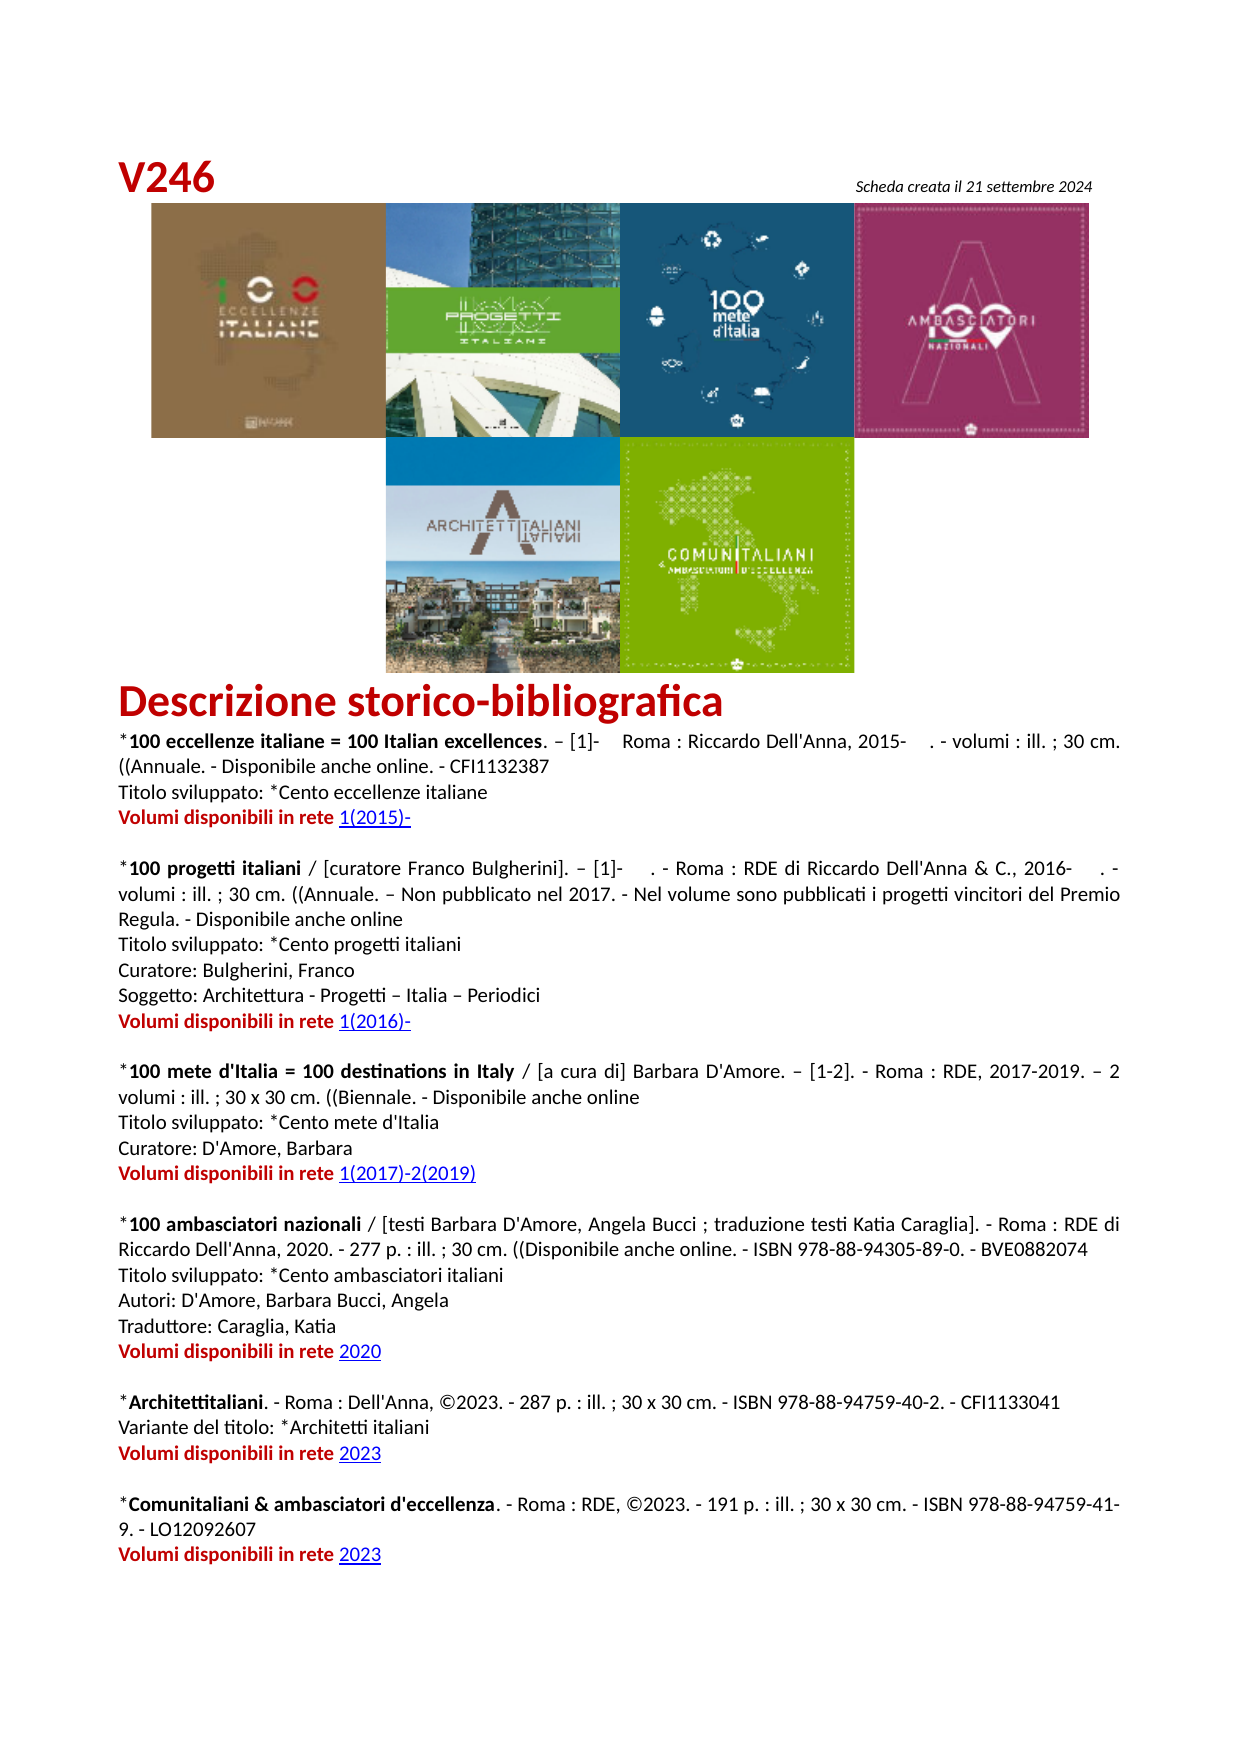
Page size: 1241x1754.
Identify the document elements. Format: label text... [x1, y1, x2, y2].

text Descrizione storico-bibliografica [118, 672, 1122, 728]
text Volumi disponibili in rete 2023 [118, 1542, 1122, 1567]
text Traduttore: Caraglia, Katia [118, 1313, 1122, 1338]
text Variante del titolo: *Architetti italiani [118, 1414, 1122, 1440]
text V246 Scheda creata il 21 settembre 2024 [118, 148, 1122, 203]
text Curatore: Bulgherini, Franco [118, 957, 1122, 982]
text Titolo sviluppato: *Cento mete d'Italia [118, 1109, 1122, 1135]
text Titolo sviluppato: *Cento progetti italiani [118, 932, 1122, 957]
text Autori: D'Amore, Barbara Bucci, Angela [118, 1287, 1122, 1313]
text Volumi disponibili in rete 1(2017)-2(2019) [118, 1160, 1122, 1186]
text *100 mete d'Italia = 100 destinations in Italy / [a cura di] Barbara D'Amore. – [1-2]. - Roma : RDE, 2017-2019. – 2 volumi : ill. ; 30 x 30 cm. ((Biennale. - Disponibile anche online [118, 1059, 1122, 1109]
text *100 ambasciatori nazionali / [testi Barbara D'Amore, Angela Bucci ; traduzione testi Katia Caraglia]. - Roma : RDE di Riccardo Dell'Anna, 2020. - 277 p. : ill. ; 30 cm. ((Disponibile anche online. - ISBN 978-88-94305-89-0. - BVE0882074 [118, 1211, 1122, 1262]
text Volumi disponibili in rete 2023 [118, 1440, 1122, 1465]
text Soggetto: Architettura - Progetti – Italia – Periodici [118, 982, 1122, 1008]
text Curatore: D'Amore, Barbara [118, 1135, 1122, 1160]
text Volumi disponibili in rete 1(2015)- [118, 804, 1122, 830]
text Volumi disponibili in rete 2020 [118, 1338, 1122, 1364]
text Titolo sviluppato: *Cento eccellenze italiane [118, 779, 1122, 804]
text Titolo sviluppato: *Cento ambasciatori italiani [118, 1262, 1122, 1287]
text *Architettitaliani. - Roma : Dell'Anna, ©2023. - 287 p. : ill. ; 30 x 30 cm. - ISBN 978-88-94759-40-2. - CFI1133041 [118, 1389, 1122, 1414]
text *Comunitaliani & ambasciatori d'eccellenza. - Roma : RDE, ©2023. - 191 p. : ill. ; 30 x 30 cm. - ISBN 978-88-94759-41-9. - LO12092607 [118, 1491, 1122, 1542]
text *100 progetti italiani / [curatore Franco Bulgherini]. – [1]- . - Roma : RDE di Riccardo Dell'Anna & C., 2016- . - volumi : ill. ; 30 cm. ((Annuale. – Non pubblicato nel 2017. - Nel volume sono pubblicati i progetti vincitori del Premio Regula. - Disponibile anche online [118, 855, 1122, 932]
text *100 eccellenze italiane = 100 Italian excellences. – [1]- Roma : Riccardo Dell'Anna, 2015- . - volumi : ill. ; 30 cm. ((Annuale. - Disponibile anche online. - CFI1132387 [118, 728, 1122, 779]
picture [151, 203, 1089, 673]
text Volumi disponibili in rete 1(2016)- [118, 1008, 1122, 1033]
